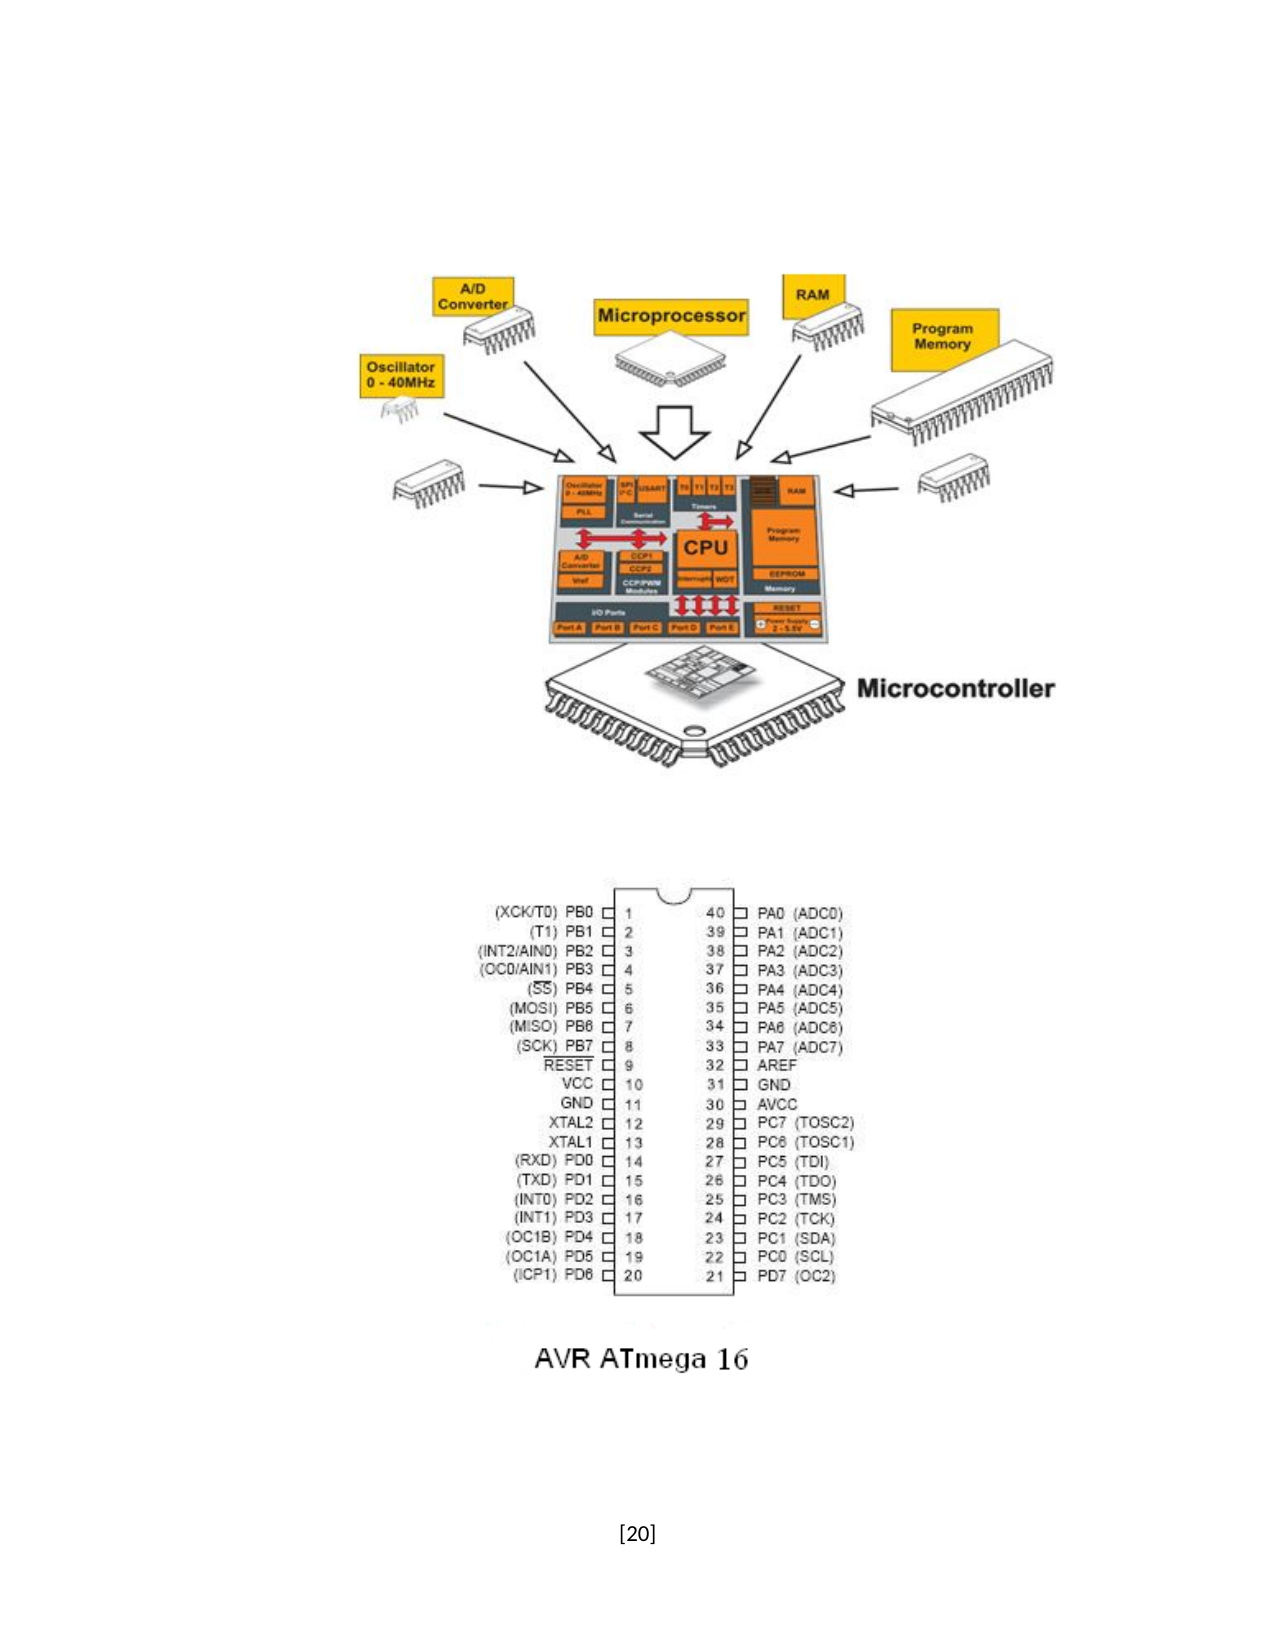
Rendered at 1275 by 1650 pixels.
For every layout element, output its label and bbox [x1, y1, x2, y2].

picture [332, 250, 1094, 786]
picture [258, 850, 1094, 1476]
